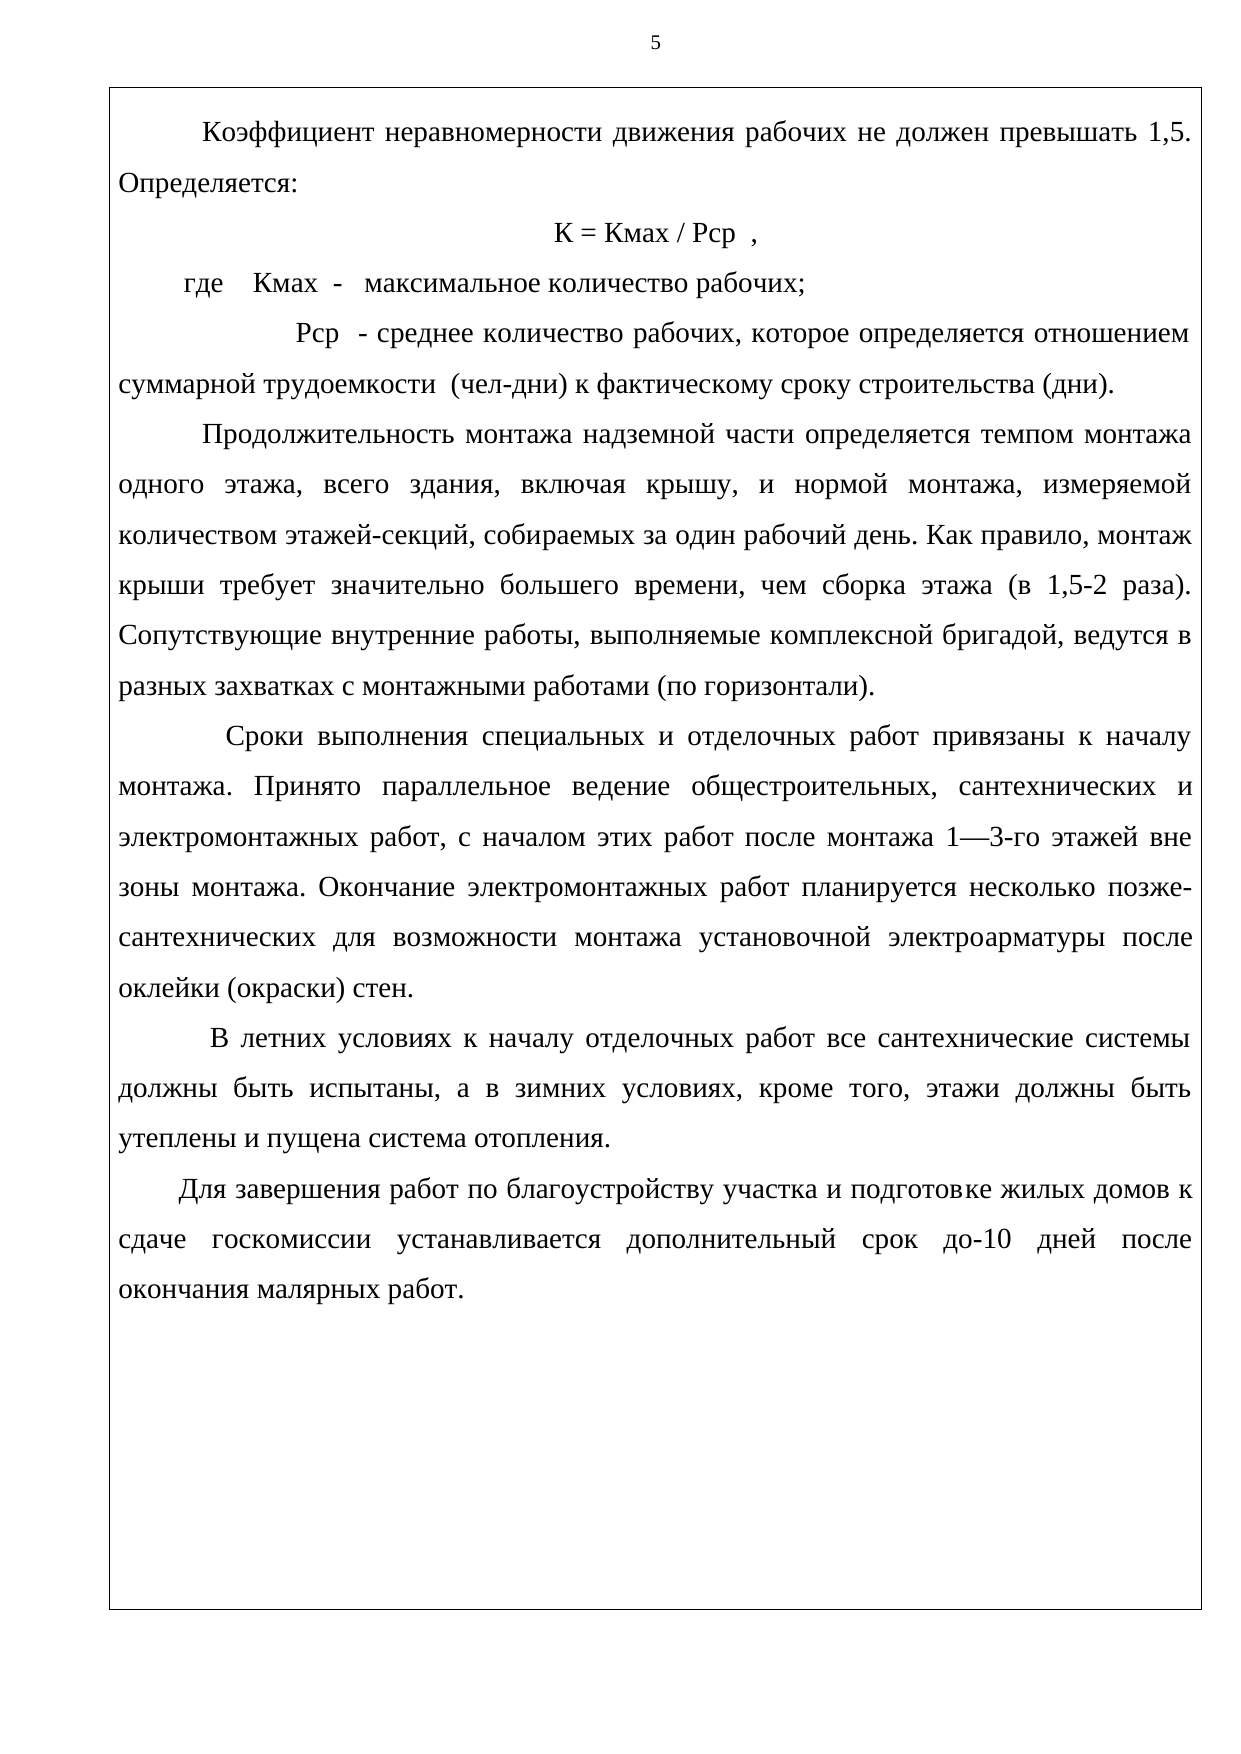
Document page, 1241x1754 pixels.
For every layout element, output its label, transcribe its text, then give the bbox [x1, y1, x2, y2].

text Коэффициент неравномерности движения рабочих не должен превышать 1,5. Определяется: [118, 114, 1193, 198]
text Рср - среднее количество рабочих, которое определяется отношением суммарной трудоемкости (чел-дни) к фактическому сроку строительства (дни). [110, 312, 1201, 399]
text Продолжительность монтажа надземной части определяется темпом монтажа одного этажа, всего здания, включая крышу, и нормой монтажа, измеряемой количеством этажей-секций, собираемых за один рабочий день. Как правило, монтаж крыши требует значительно большего времени, чем сборка этажа (в 1,5-2 раза). Сопутствующие внутренние работы, выполняемые комплексной бригадой, ведутся в разных захватках с монтажными работами (по горизонтали). [110, 413, 1201, 701]
text где Кмах - максимальное количество рабочих; [110, 262, 1201, 299]
text К = Кмах / Рср , [110, 212, 1201, 248]
text Сроки выполнения специальных и отделочных работ привязаны к началу монтажа. Принято параллельное ведение общестроительных, сантехнических и электромонтажных работ, с началом этих работ после монтажа 1—3-го этажей вне зоны монтажа. Окончание электромонтажных работ планируется несколько позже-сантехнических для возможности монтажа установочной электроарматуры после оклейки (окраски) стен. [110, 715, 1201, 1003]
text В летних условиях к началу отделочных работ все сантехнические системы должны быть испытаны, а в зимних условиях, кроме того, этажи должны быть утеплены и пущена система отопления. [110, 1017, 1201, 1154]
text Для завершения работ по благоустройству участка и подготовке жилых домов к сдаче госкомиссии устанавливается дополнительный срок до-10 дней после окончания малярных работ. [110, 1168, 1201, 1305]
